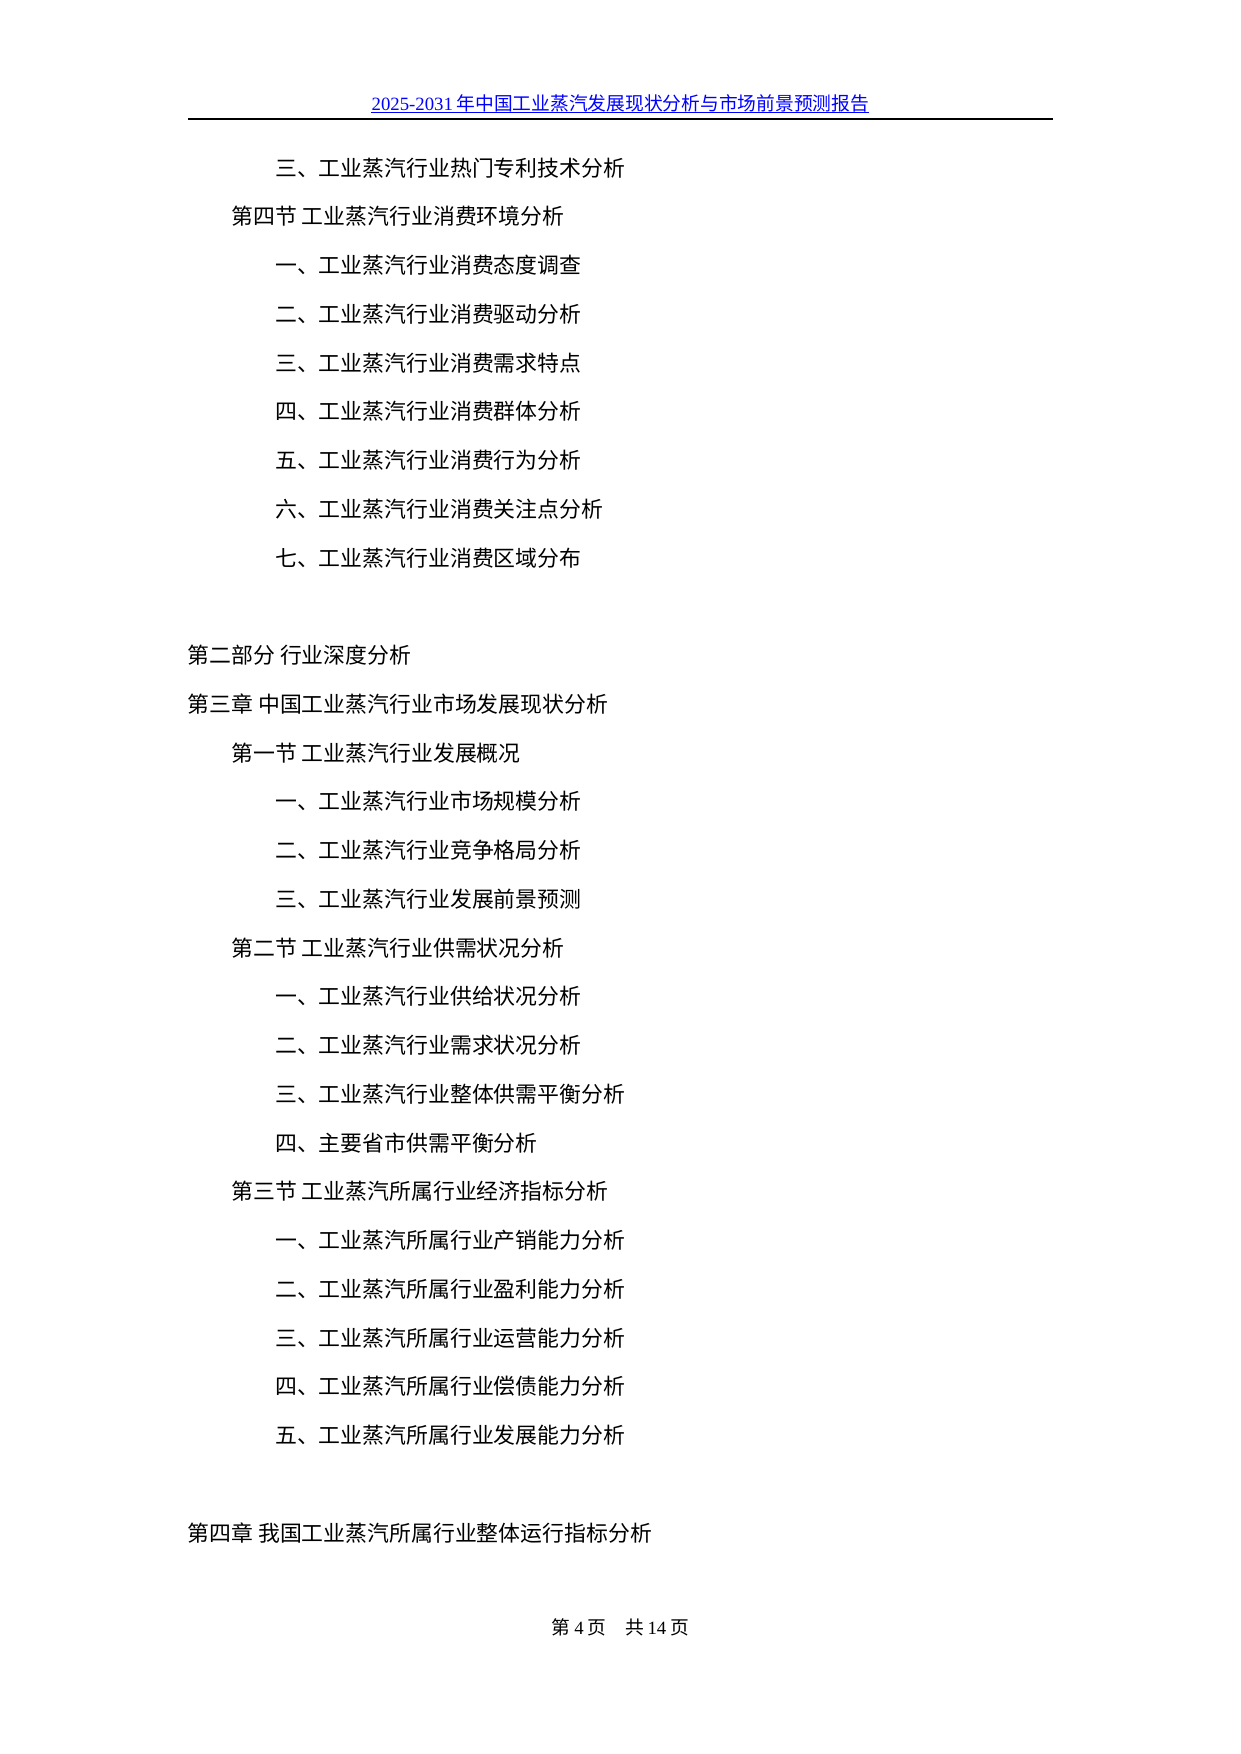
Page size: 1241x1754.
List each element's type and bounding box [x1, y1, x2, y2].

text [187, 150, 1053, 1548]
